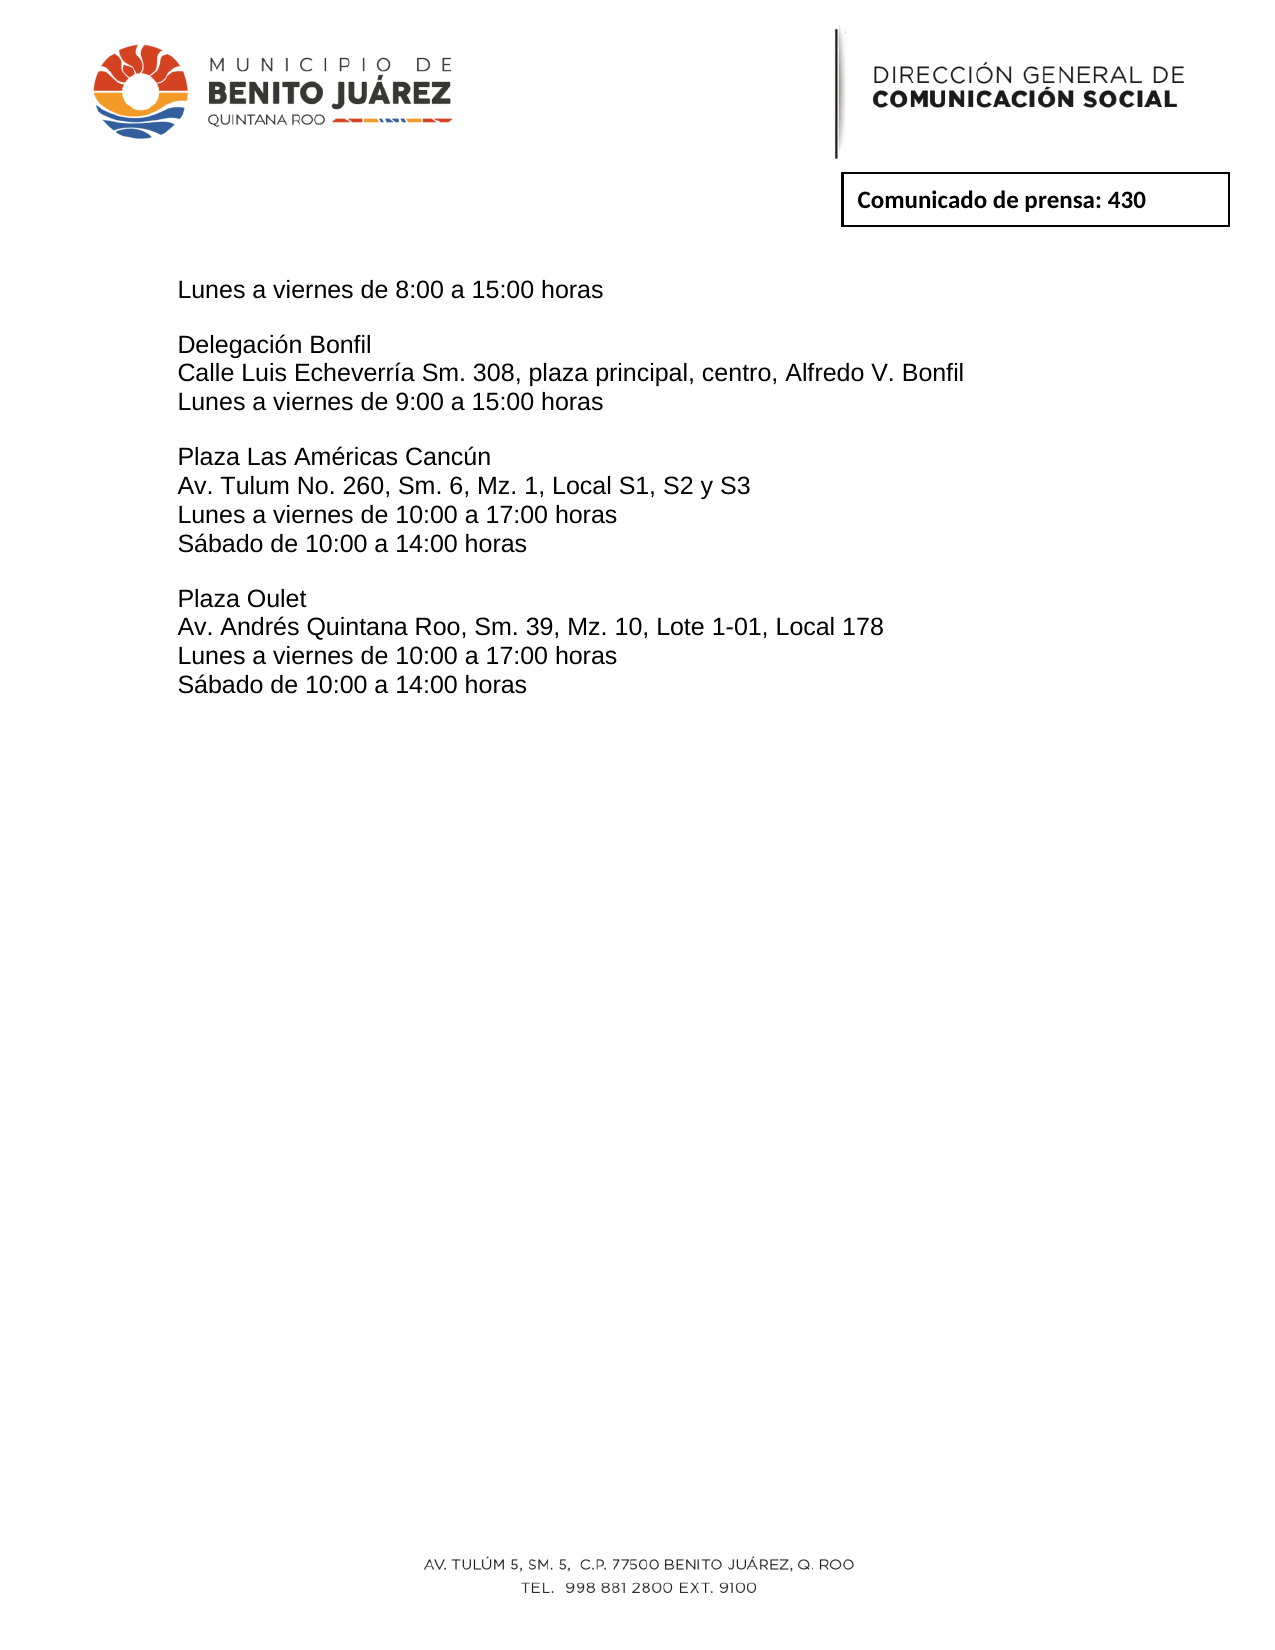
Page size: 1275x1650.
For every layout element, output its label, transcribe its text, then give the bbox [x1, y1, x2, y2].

text Lunes a viernes de 10:00 a 17:00 horas [177, 641, 1098, 670]
text Sábado de 10:00 a 14:00 horas [177, 528, 1098, 557]
text Lunes a viernes de 9:00 a 15:00 horas [177, 387, 1098, 416]
text Av. Andrés Quintana Roo, Sm. 39, Mz. 10, Lote 1-01, Local 178 [177, 612, 1098, 641]
text Av. Tulum No. 260, Sm. 6, Mz. 1, Local S1, S2 y S3 [177, 471, 1098, 500]
text Delegación Bonfil [177, 330, 1098, 358]
text Lunes a viernes de 8:00 a 15:00 horas [177, 274, 1098, 303]
text Calle Luis Echeverría Sm. 308, plaza principal, centro, Alfredo V. Bonfil [177, 358, 1098, 387]
picture [1, 0, 1275, 170]
text Plaza Las Américas Cancún [177, 442, 1098, 471]
text Plaza Oulet [177, 584, 1098, 612]
text Lunes a viernes de 10:00 a 17:00 horas [177, 500, 1098, 528]
picture [1, 1540, 1275, 1624]
text Sábado de 10:00 a 14:00 horas [177, 670, 1098, 699]
